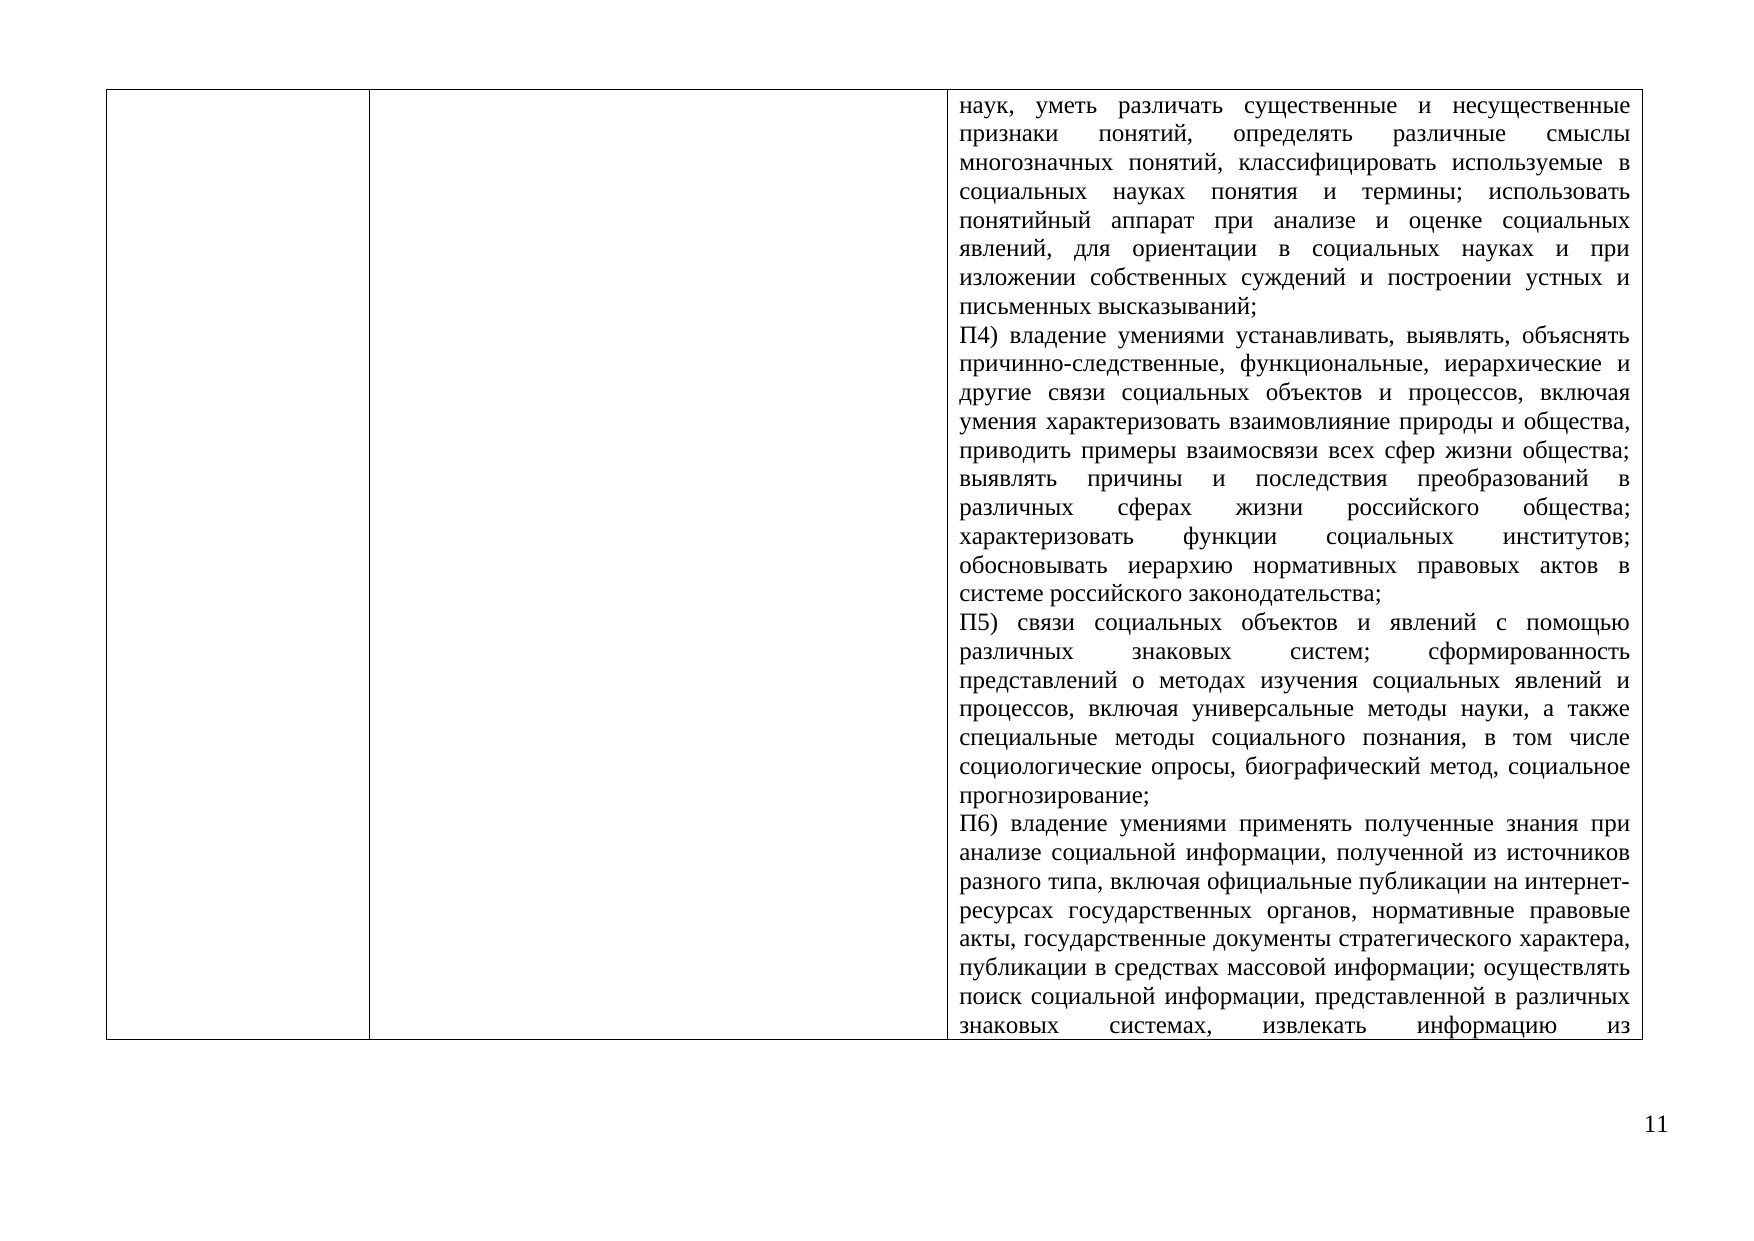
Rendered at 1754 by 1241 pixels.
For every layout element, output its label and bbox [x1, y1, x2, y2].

table_cell [948, 90, 1642, 1038]
table_cell [370, 90, 947, 1038]
table_cell [107, 90, 369, 1038]
